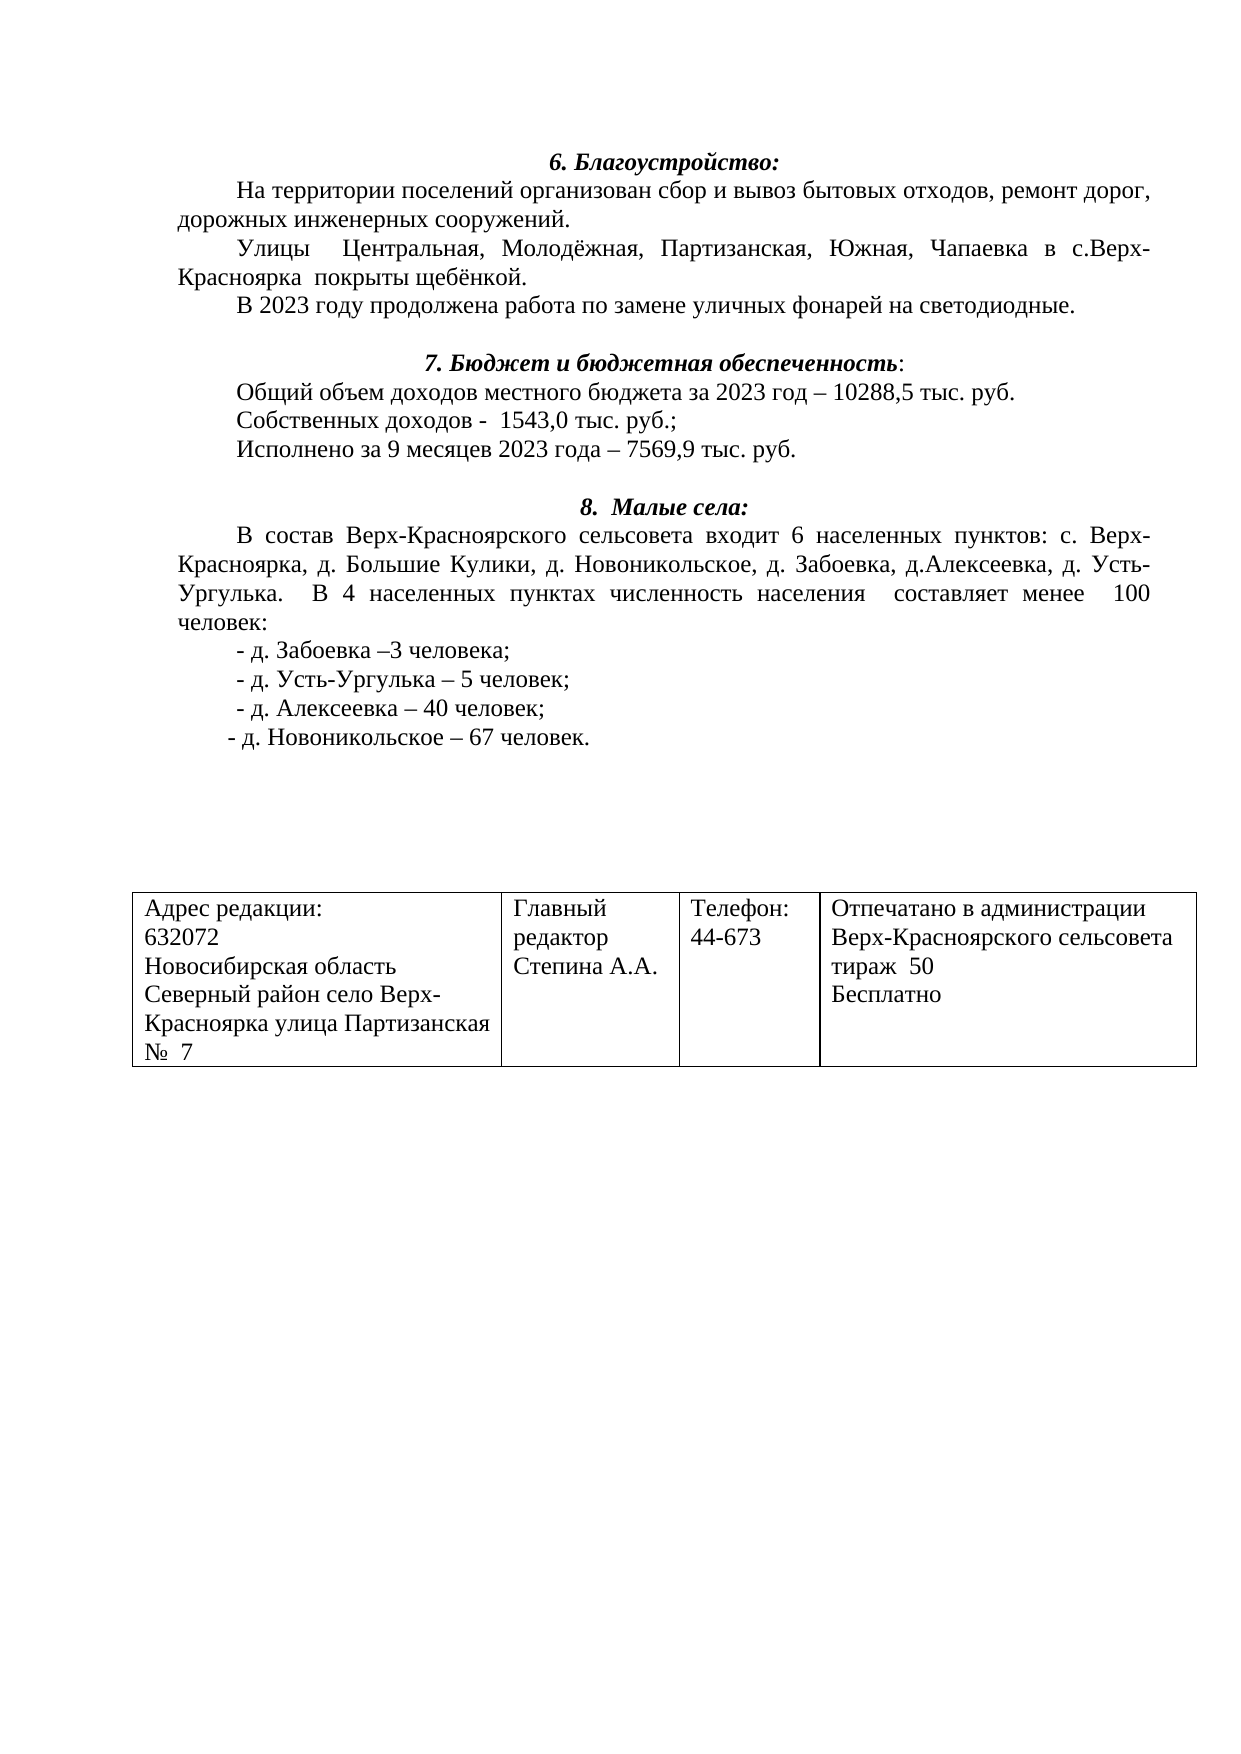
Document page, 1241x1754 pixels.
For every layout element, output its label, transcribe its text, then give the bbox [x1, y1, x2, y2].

text 6. Благоустройство: [177, 147, 1152, 176]
text На территории поселений организован сбор и вывоз бытовых отходов, ремонт дорог, дорожных инженерных сооружений. [177, 176, 1152, 233]
text 8. Малые села: [177, 492, 1152, 521]
text Собственных доходов - 1543,0 тыс. руб.; [177, 406, 1152, 434]
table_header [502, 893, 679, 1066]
text Улицы Центральная, Молодёжная, Партизанская, Южная, Чапаевка в с.Верх-Красноярка покрыты щебёнкой. [177, 233, 1152, 291]
text В 2023 году продолжена работа по замене уличных фонарей на светодиодные. [177, 291, 1152, 319]
text - д. Усть-Ургулька – 5 человек; [177, 664, 1152, 693]
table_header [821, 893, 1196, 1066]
text - д. Новоникольское – 67 человек. [177, 722, 1152, 751]
text В состав Верх-Красноярского сельсовета входит 6 населенных пунктов: с. Верх-Красноярка, д. Большие Кулики, д. Новоникольское, д. Забоевка, д.Алексеевка, д. Усть-Ургулька. В 4 населенных пунктах численность населения составляет менее 100 человек: [177, 521, 1152, 636]
text Исполнено за 9 месяцев 2023 года – 7569,9 тыс. руб. [177, 434, 1152, 463]
text - д. Алексеевка – 40 человек; [177, 693, 1152, 722]
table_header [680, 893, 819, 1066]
text Общий объем доходов местного бюджета за 2023 год – 10288,5 тыс. руб. [177, 377, 1152, 406]
text 7. Бюджет и бюджетная обеспеченность: [177, 348, 1152, 377]
text - д. Забоевка –3 человека; [177, 636, 1152, 664]
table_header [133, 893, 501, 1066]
